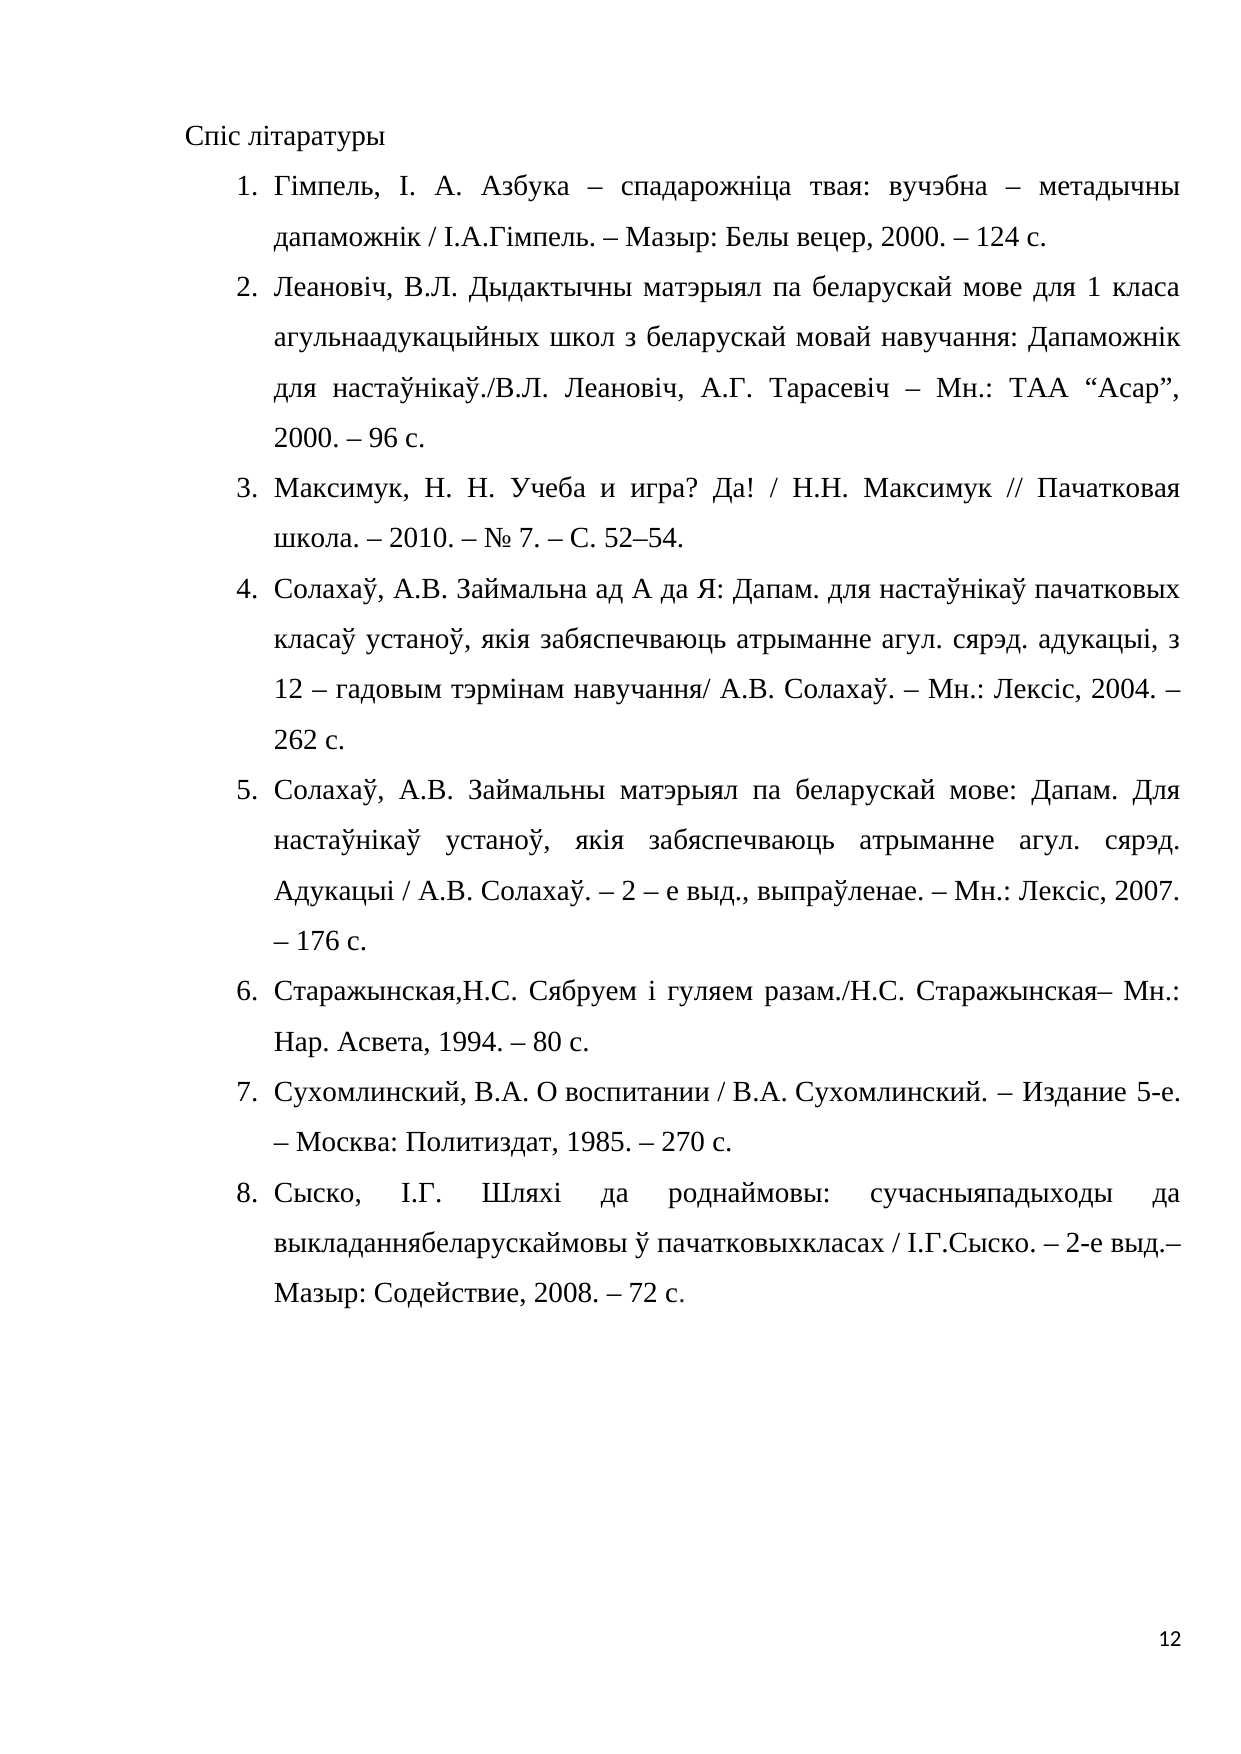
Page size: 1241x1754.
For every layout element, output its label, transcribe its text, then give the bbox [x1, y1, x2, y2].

list Гімпель, І. А. Азбука – спадарожніца твая: вучэбна – метадычны дапаможнік / І.А.Гімпель. – Мазыр: Белы вецер, 2000. – 124 с. [236, 168, 1181, 252]
list Солахаў, А.В. Займальны матэрыял па беларускай мове: Дапам. Для настаўнікаў устаноў, якія забяспечваюць атрыманне агул. сярэд. Адукацыі / А.В. Солахаў. – 2 – е выд., выпраўленае. – Мн.: Лексіс, 2007. – 176 с. [236, 772, 1181, 957]
list Сыско, І.Г. Шляхі да роднаймовы: сучасныяпадыходы да выкладаннябеларускаймовы ў пачатковыхкласах / І.Г.Сыско. – 2-е выд.– Мазыр: Содействие, 2008. – 72 с. [236, 1175, 1181, 1309]
list Леановіч, В.Л. Дыдактычны матэрыял па беларускай мове для 1 класа агульнаадукацыйных школ з беларускай мовай навучання: Дапаможнік для настаўнікаў./В.Л. Леановіч, А.Г. Тарасевіч – Мн.: ТАА “Асар”, 2000. – 96 с. [236, 269, 1181, 453]
list Сухомлинский, В.А. О воспитании / В.А. Сухомлинский. – Издание 5-е. – Москва: Политиздат, 1985. – 270 с. [236, 1074, 1181, 1158]
list Солахаў, А.В. Займальна ад А да Я: Дапам. для настаўнікаў пачатковых класаў устаноў, якія забяспечваюць атрыманне агул. сярэд. адукацыі, з 12 – гадовым тэрмінам навучання/ А.В. Солахаў. – Мн.: Лексіс, 2004. – 262 с. [236, 571, 1181, 755]
list Старажынская,Н.С. Сябруем і гуляем разам./Н.С. Старажынская– Мн.: Нар. Асвета, 1994. – 80 с. [236, 973, 1181, 1057]
text Спіс літаратуры [177, 118, 1181, 152]
list Максимук, Н. Н. Учеба и игра? Да! / Н.Н. Максимук // Пачатковая школа. – 2010. – № 7. – С. 52–54. [236, 470, 1181, 554]
